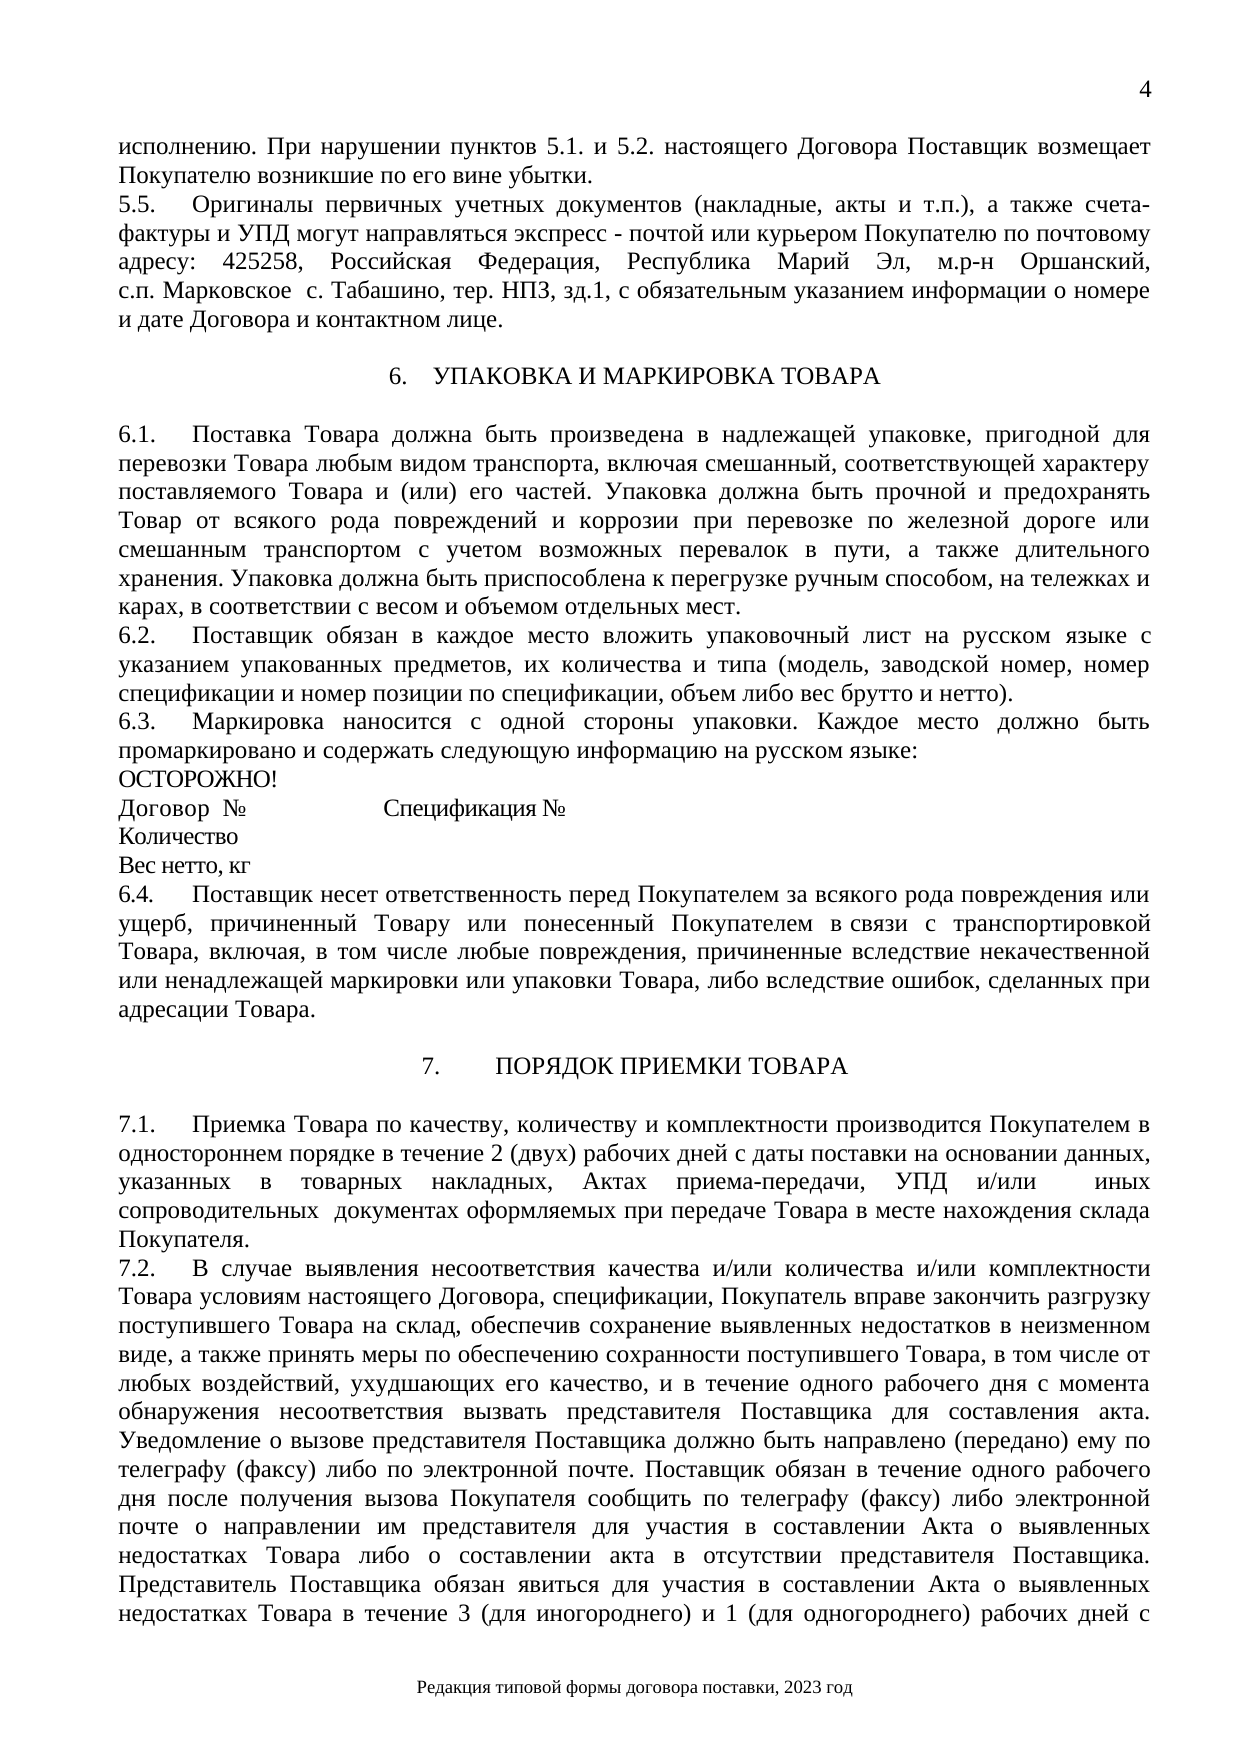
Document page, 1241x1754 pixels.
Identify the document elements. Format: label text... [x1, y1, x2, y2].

list ПОРЯДОК ПРИЕМКИ ТОВАРА [118, 1051, 1152, 1080]
list Маркировка наносится с одной стороны упаковки. Каждое место должно быть промаркировано и содержать следующую информацию на русском языке: [118, 706, 1152, 764]
text Количество [118, 821, 1152, 850]
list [118, 1253, 1152, 1626]
list Поставщик несет ответственность перед Покупателем за всякого рода повреждения или ущерб, причиненный Товару или понесенный Покупателем в связи с транспортировкой Товара, включая, в том числе любые повреждения, причиненные вследствие некачественной или ненадлежащей маркировки или упаковки Товара, либо вследствие ошибок, сделанных при адресации Товара. [118, 879, 1152, 1023]
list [118, 131, 1152, 189]
text ОСТОРОЖНО! [118, 764, 1152, 793]
list Приемка Товара по качеству, количеству и комплектности производится Покупателем в одностороннем порядке в течение 2 (двух) рабочих дней с даты поставки на основании данных, указанных в товарных накладных, Актах приема-передачи, УПД и/или иных сопроводительных документах оформляемых при передаче Товара в месте нахождения склада Покупателя. [118, 1109, 1152, 1253]
list Поставка Товара должна быть произведена в надлежащей упаковке, пригодной для перевозки Товара любым видом транспорта, включая смешанный, соответствующей характеру поставляемого Товара и (или) его частей. Упаковка должна быть прочной и предохранять Товар от всякого рода повреждений и коррозии при перевозке по железной дороге или смешанным транспортом с учетом возможных перевалок в пути, а также длительного хранения. Упаковка должна быть приспособлена к перегрузке ручным способом, на тележках и карах, в соответствии с весом и объемом отдельных мест. [118, 419, 1152, 620]
list УПАКОВКА И МАРКИРОВКА ТОВАРА [118, 361, 1152, 390]
text Вес нетто, кг [118, 850, 1152, 879]
list Оригиналы первичных учетных документов (накладные, акты и т.п.), а также счета-фактуры и УПД могут направляться экспресс - почтой или курьером Покупателю по почтовому адресу: 425258, Российская Федерация, Республика Марий Эл, м.р-н Оршанский, с.п. Марковское с. Табашино, тер. НПЗ, зд.1, с обязательным указанием информации о номере и дате Договора и контактном лице. [118, 189, 1152, 333]
list Поставщик обязан в каждое место вложить упаковочный лист на русском языке с указанием упакованных предметов, их количества и типа (модель, заводской номер, номер спецификации и номер позиции по спецификации, объем либо вес брутто и нетто). [118, 620, 1152, 706]
text Договор № Спецификация № [118, 793, 1152, 821]
